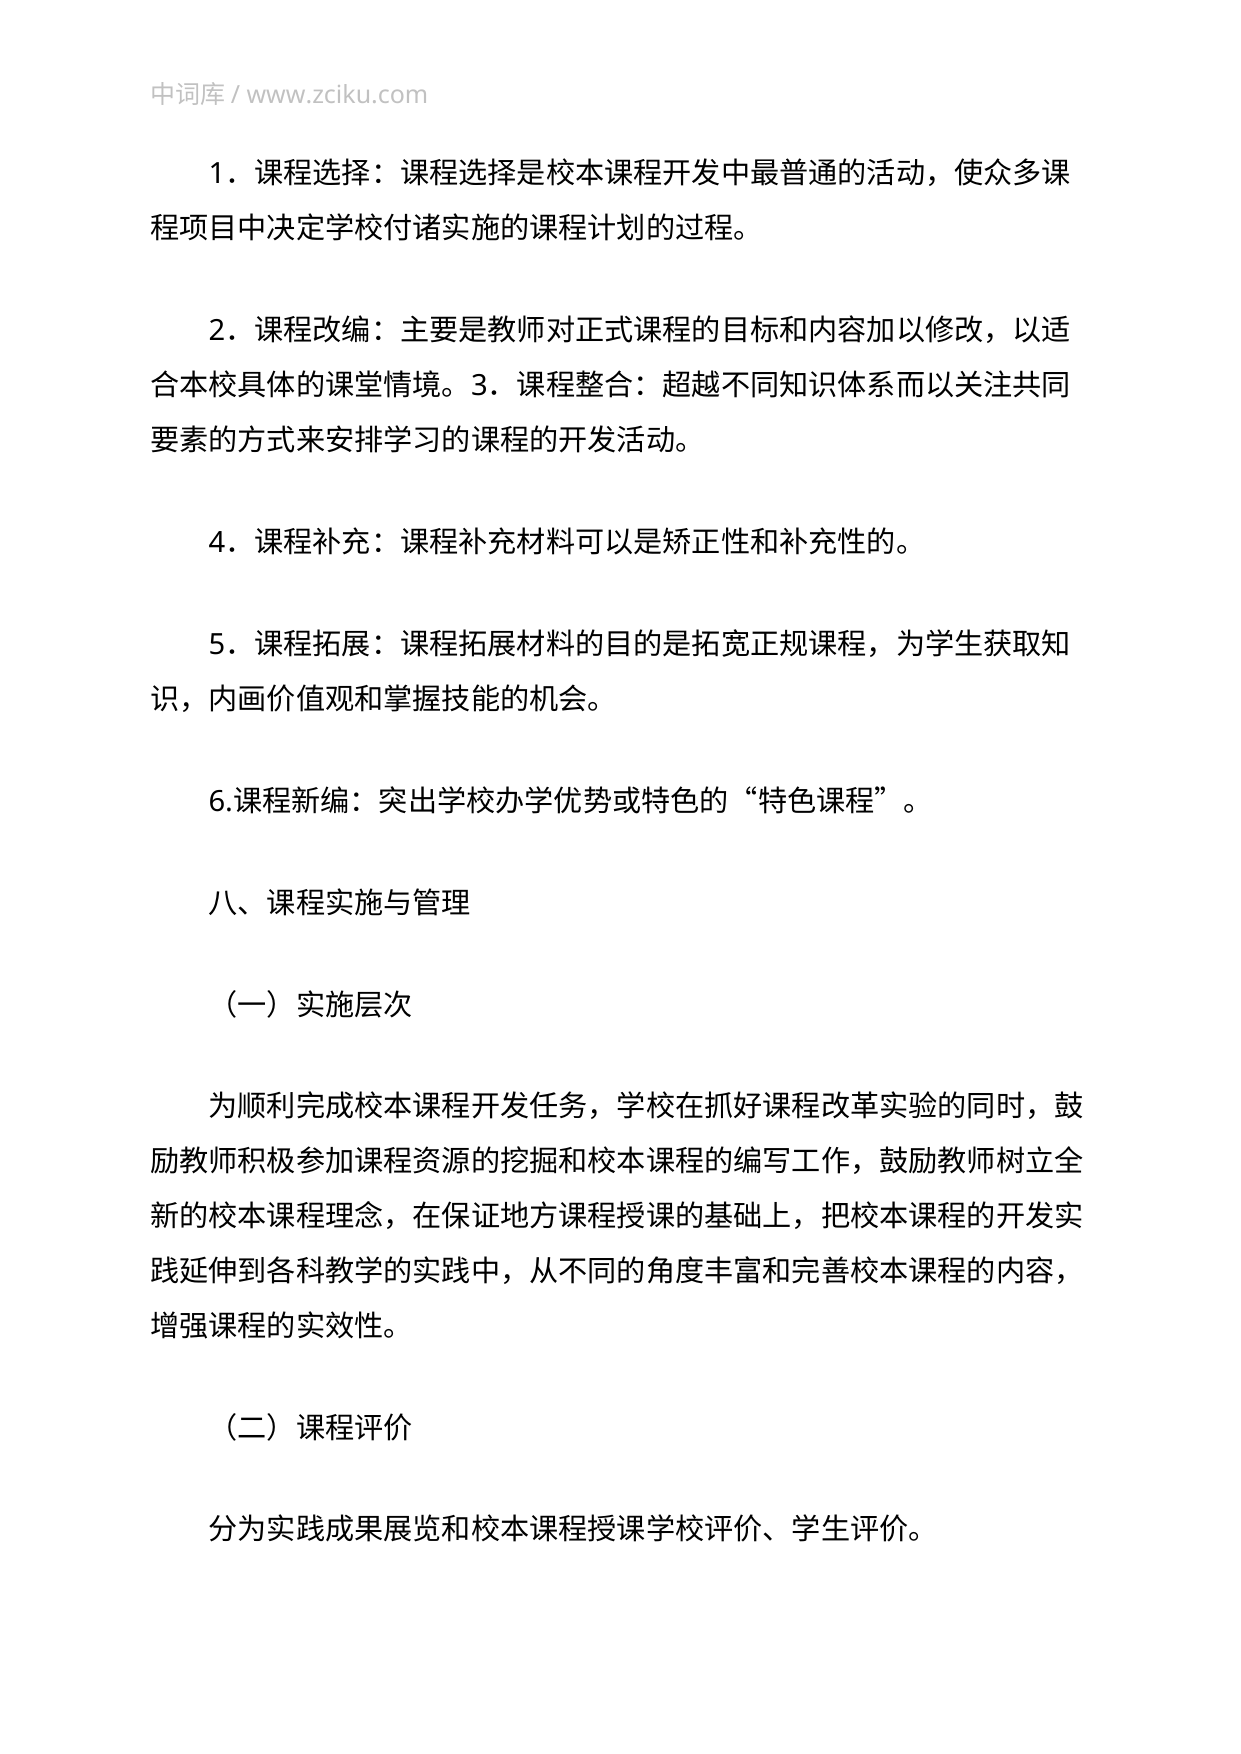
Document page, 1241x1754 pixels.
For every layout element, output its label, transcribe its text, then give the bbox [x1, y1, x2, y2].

text （一）实施层次 [150, 981, 1090, 1023]
text 为顺利完成校本课程开发任务，学校在抓好课程改革实验的同时，鼓励教师积极参加课程资源的挖掘和校本课程的编写工作，鼓励教师树立全新的校本课程理念，在保证地方课程授课的基础上，把校本课程的开发实践延伸到各科教学的实践中，从不同的角度丰富和完善校本课程的内容，增强课程的实效性。 [150, 1083, 1090, 1345]
text 八、课程实施与管理 [150, 879, 1090, 922]
text 4．课程补充：课程补充材料可以是矫正性和补充性的。 [150, 518, 1090, 561]
text 分为实践成果展览和校本课程授课学校评价、学生评价。 [150, 1506, 1090, 1548]
text 6.课程新编：突出学校办学优势或特色的“特色课程”。 [150, 777, 1090, 820]
text （二）课程评价 [150, 1404, 1090, 1446]
text 2．课程改编：主要是教师对正式课程的目标和内容加以修改，以适合本校具体的课堂情境。3．课程整合：超越不同知识体系而以关注共同要素的方式来安排学习的课程的开发活动。 [150, 307, 1090, 459]
text 5．课程拓展：课程拓展材料的目的是拓宽正规课程，为学生获取知识，内画价值观和掌握技能的机会。 [150, 621, 1090, 718]
text 1．课程选择：课程选择是校本课程开发中最普通的活动，使众多课程项目中决定学校付诸实施的课程计划的过程。 [150, 150, 1090, 247]
